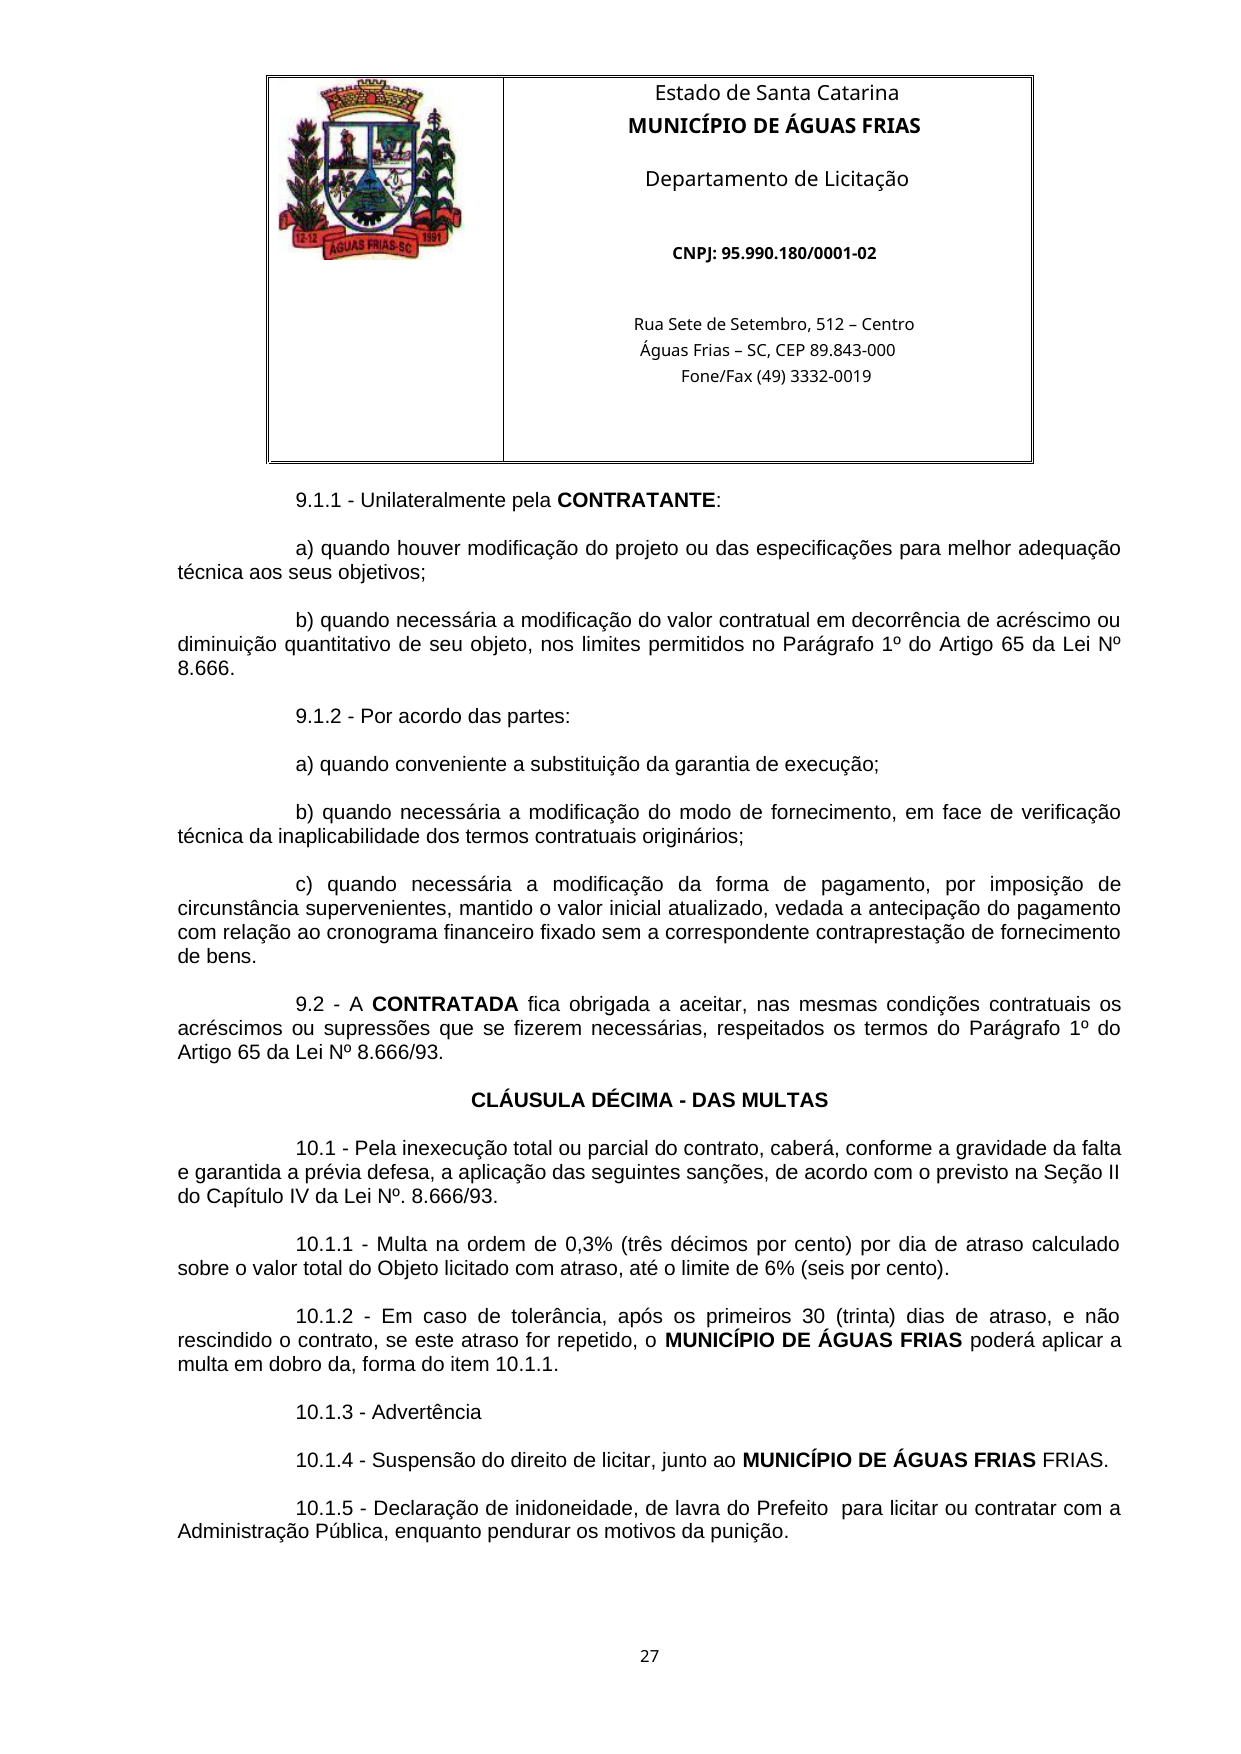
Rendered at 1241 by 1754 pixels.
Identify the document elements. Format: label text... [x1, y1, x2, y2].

text a) quando houver modificação do projeto ou das especificações para melhor adequação técnica aos seus objetivos; [177, 536, 1122, 584]
text CLÁUSULA DÉCIMA - DAS MULTAS [177, 1088, 1122, 1112]
picture [278, 78, 465, 260]
text 10.1.2 - Em caso de tolerância, após os primeiros 30 (trinta) dias de atraso, e não rescindido o contrato, se este atraso for repetido, o MUNICÍPIO DE ÁGUAS FRIAS poderá aplicar a multa em dobro da, forma do item 10.1.1. [177, 1304, 1122, 1376]
text 10.1.3 - Advertência [177, 1399, 1122, 1423]
text 10.1.4 - Suspensão do direito de licitar, junto ao MUNICÍPIO DE ÁGUAS FRIAS FRIAS. [177, 1447, 1122, 1471]
text 10.1 - Pela inexecução total ou parcial do contrato, caberá, conforme a gravidade da falta e garantida a prévia defesa, a aplicação das seguintes sanções, de acordo com o previsto na Seção II do Capítulo IV da Lei Nº. 8.666/93. [177, 1136, 1122, 1208]
text 9.2 - A CONTRATADA fica obrigada a aceitar, nas mesmas condições contratuais os acréscimos ou supressões que se fizerem necessárias, respeitados os termos do Parágrafo 1º do Artigo 65 da Lei Nº 8.666/93. [177, 992, 1122, 1064]
text c) quando necessária a modificação da forma de pagamento, por imposição de circunstância supervenientes, mantido o valor inicial atualizado, vedada a antecipação do pagamento com relação ao cronograma financeiro fixado sem a correspondente contraprestação de fornecimento de bens. [177, 872, 1122, 968]
text b) quando necessária a modificação do valor contratual em decorrência de acréscimo ou diminuição quantitativo de seu objeto, nos limites permitidos no Parágrafo 1º do Artigo 65 da Lei Nº 8.666. [177, 608, 1122, 680]
text a) quando conveniente a substituição da garantia de execução; [177, 752, 1122, 776]
text 10.1.1 - Multa na ordem de 0,3% (três décimos por cento) por dia de atraso calculado sobre o valor total do Objeto licitado com atraso, até o limite de 6% (seis por cento). [177, 1232, 1122, 1280]
text b) quando necessária a modificação do modo de fornecimento, em face de verificação técnica da inaplicabilidade dos termos contratuais originários; [177, 800, 1122, 848]
text 9.1.1 - Unilateralmente pela CONTRATANTE: [177, 488, 1122, 512]
text 10.1.5 - Declaração de inidoneidade, de lavra do Prefeito para licitar ou contratar com a Administração Pública, enquanto pendurar os motivos da punição. [177, 1495, 1122, 1543]
text 9.1.2 - Por acordo das partes: [177, 704, 1122, 728]
